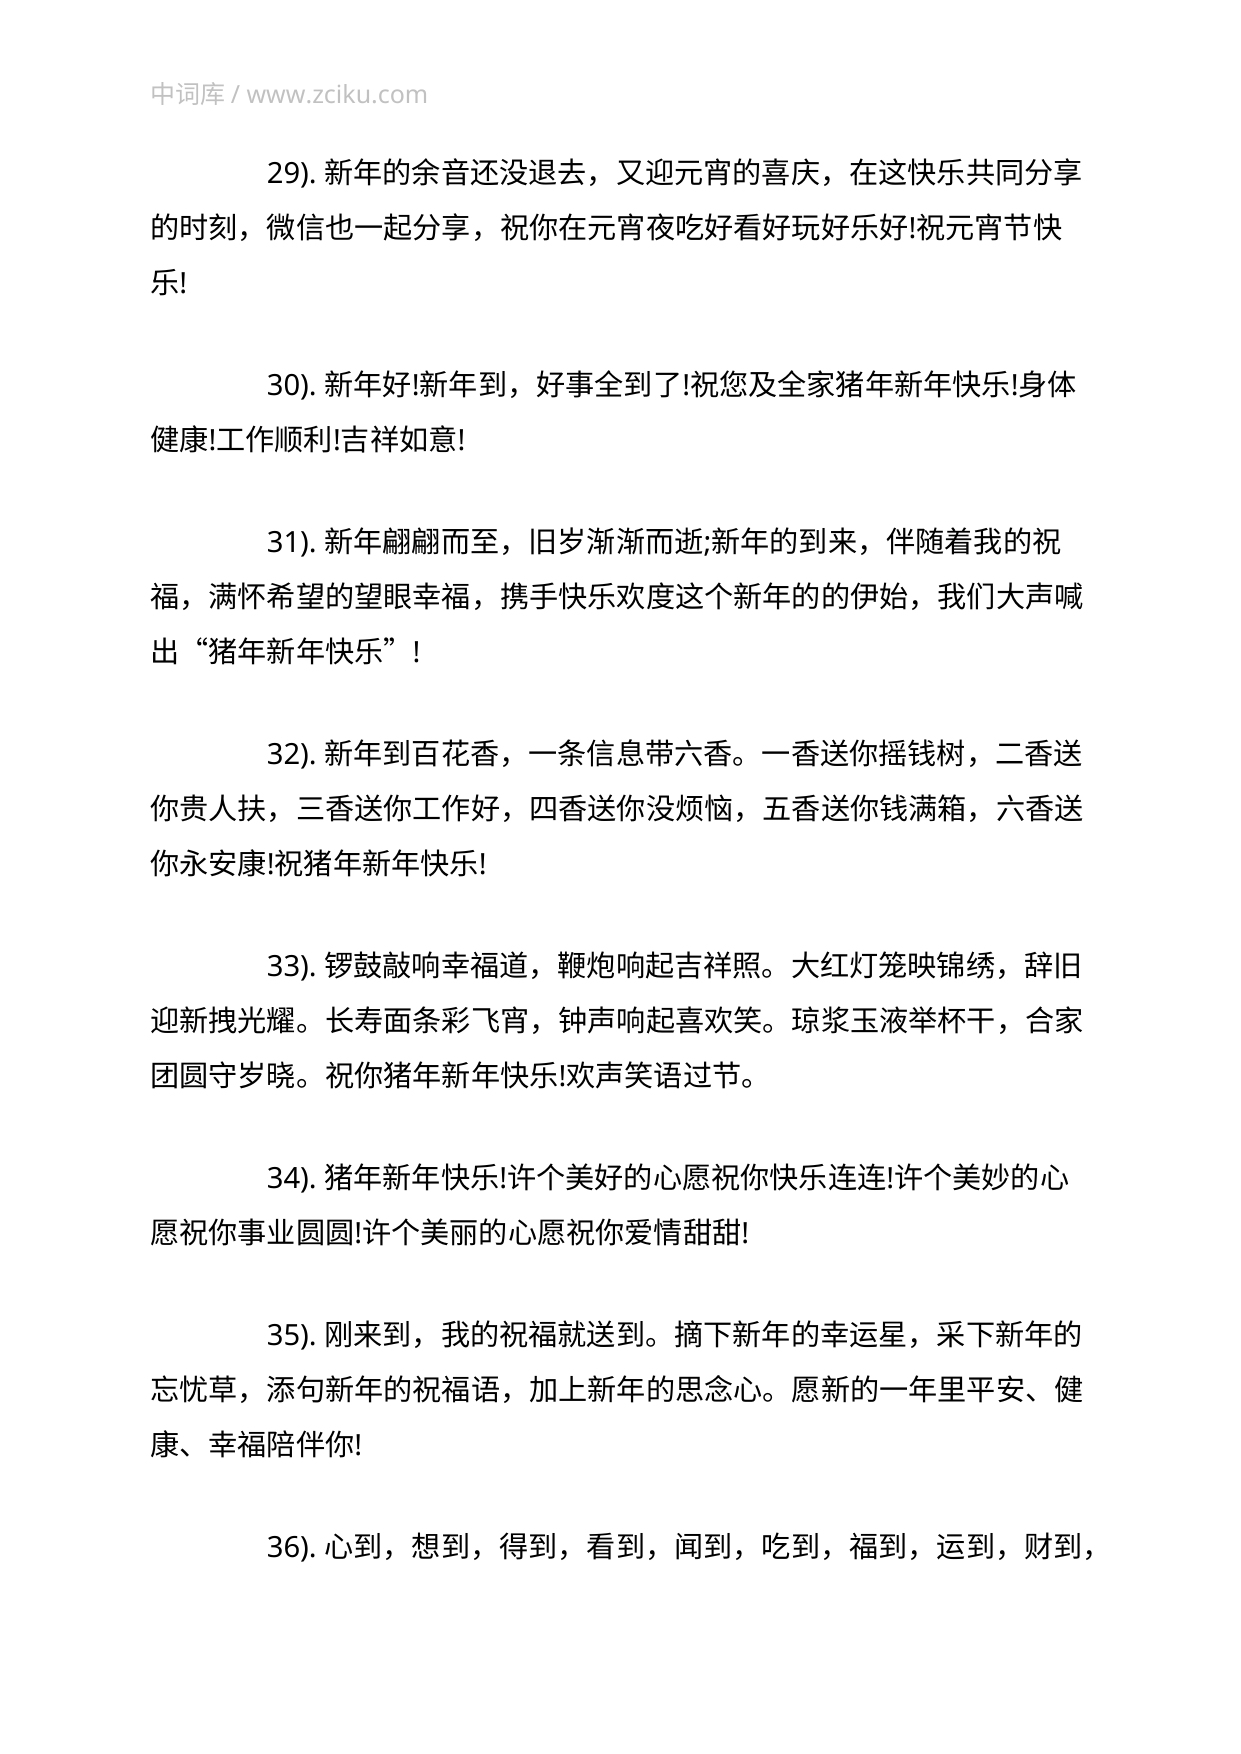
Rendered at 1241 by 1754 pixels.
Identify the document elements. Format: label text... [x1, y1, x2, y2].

text 35). 刚来到，我的祝福就送到。摘下新年的幸运星，采下新年的忘忧草，添句新年的祝福语，加上新年的思念心。愿新的一年里平安、健康、幸福陪伴你! [150, 1312, 1090, 1464]
text 34). 猪年新年快乐!许个美好的心愿祝你快乐连连!许个美妙的心愿祝你事业圆圆!许个美丽的心愿祝你爱情甜甜! [150, 1154, 1090, 1252]
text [150, 1523, 1090, 1566]
text 31). 新年翩翩而至，旧岁渐渐而逝;新年的到来，伴随着我的祝福，满怀希望的望眼幸福，携手快乐欢度这个新年的的伊始，我们大声喊出“猪年新年快乐”! [150, 519, 1090, 671]
text 33). 锣鼓敲响幸福道，鞭炮响起吉祥照。大红灯笼映锦绣，辞旧迎新拽光耀。长寿面条彩飞宵，钟声响起喜欢笑。琼浆玉液举杯干，合家团圆守岁晓。祝你猪年新年快乐!欢声笑语过节。 [150, 943, 1090, 1095]
text 32). 新年到百花香，一条信息带六香。一香送你摇钱树，二香送你贵人扶，三香送你工作好，四香送你没烦恼，五香送你钱满箱，六香送你永安康!祝猪年新年快乐! [150, 731, 1090, 883]
text 30). 新年好!新年到，好事全到了!祝您及全家猪年新年快乐!身体健康!工作顺利!吉祥如意! [150, 362, 1090, 459]
text 29). 新年的余音还没退去，又迎元宵的喜庆，在这快乐共同分享的时刻，微信也一起分享，祝你在元宵夜吃好看好玩好乐好!祝元宵节快乐! [150, 150, 1090, 302]
